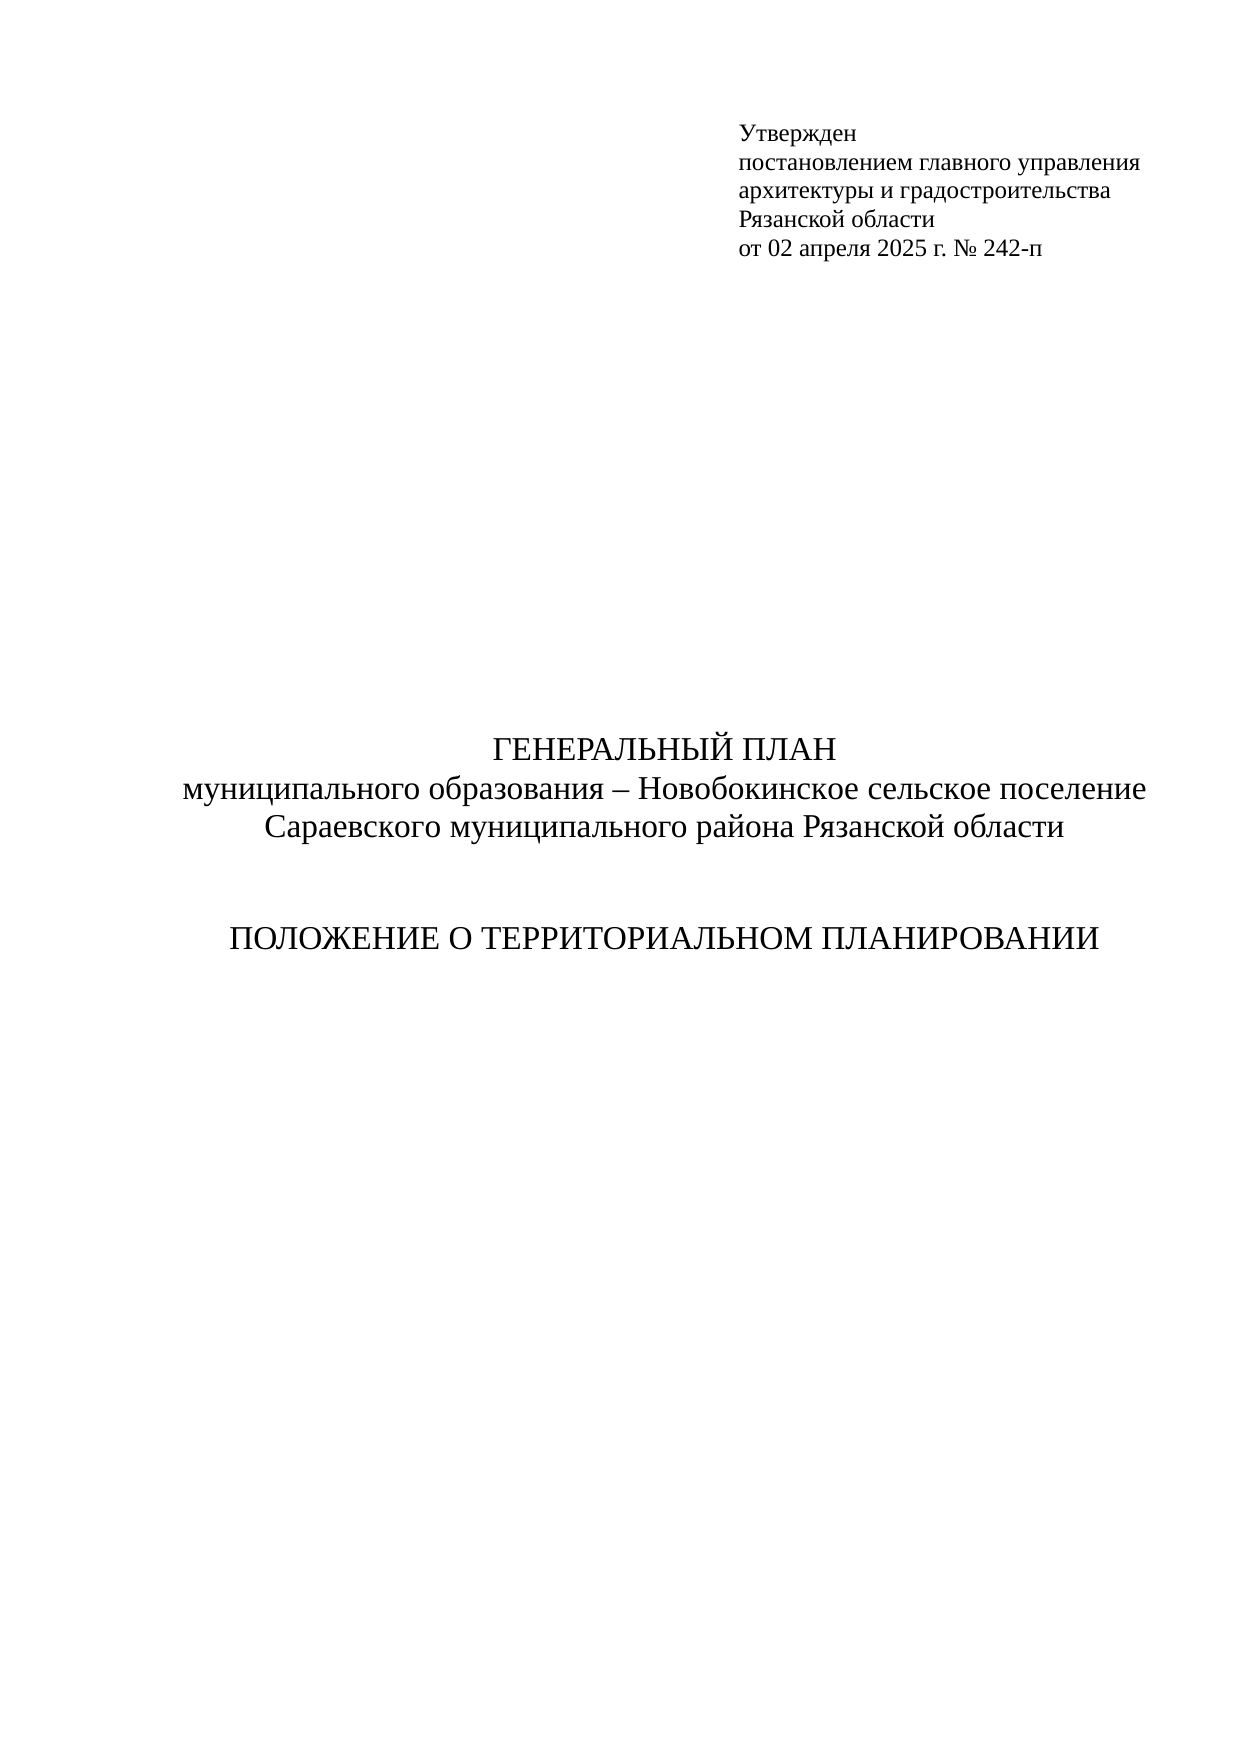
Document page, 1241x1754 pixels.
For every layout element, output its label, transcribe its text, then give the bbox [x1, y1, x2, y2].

text ПОЛОЖЕНИЕ О ТЕРРИТОРИАЛЬНОМ ПЛАНИРОВАНИИ [148, 918, 1181, 956]
text муниципального образования – Новобокинское сельское поселение Сараевского муниципального района Рязанской области [148, 768, 1181, 845]
text от 02 апреля 2025 г. № 242-п [738, 233, 1181, 262]
text постановлением главного управления [738, 147, 1181, 176]
text Рязанской области [738, 204, 1181, 233]
text архитектуры и градостроительства [738, 176, 1181, 204]
text Утвержден [738, 118, 1181, 147]
text ГЕНЕРАЛЬНЫЙ ПЛАН [148, 729, 1181, 768]
